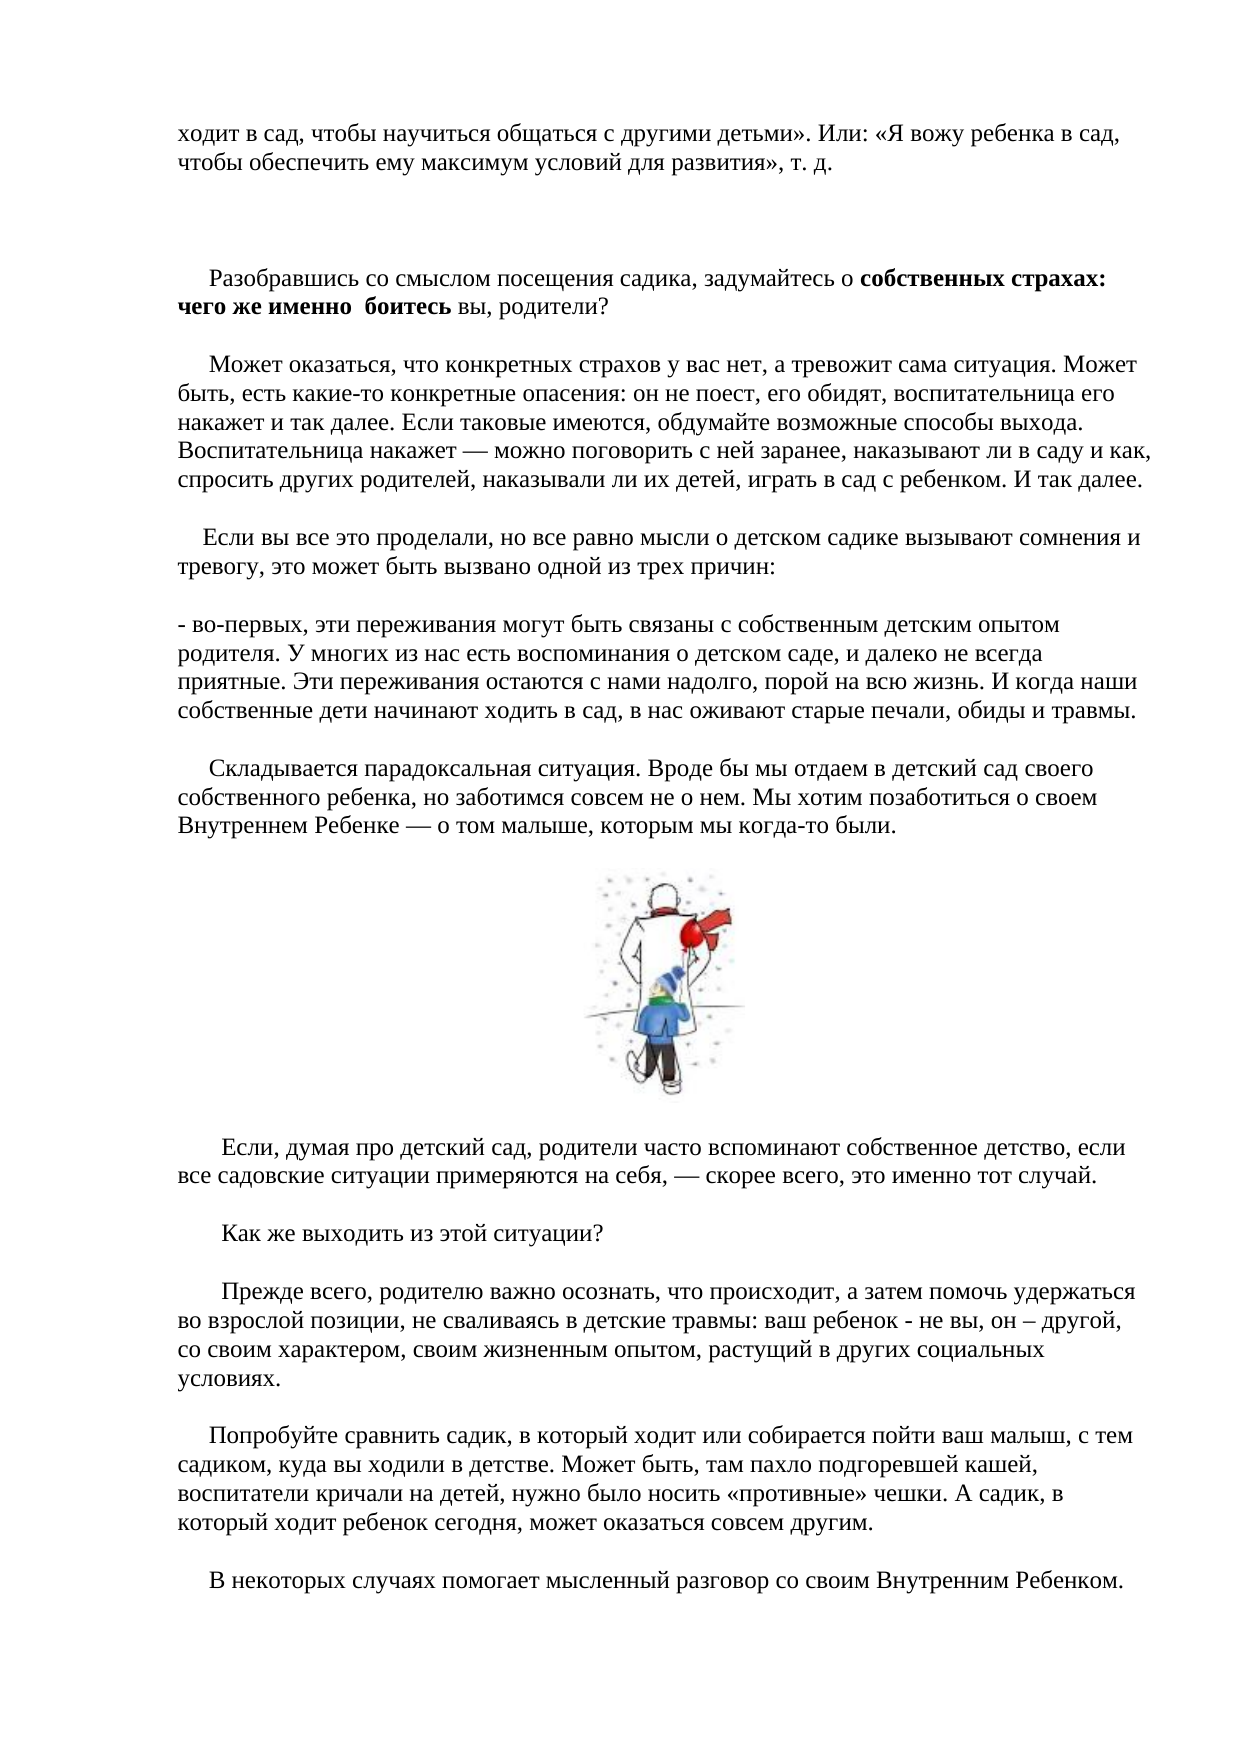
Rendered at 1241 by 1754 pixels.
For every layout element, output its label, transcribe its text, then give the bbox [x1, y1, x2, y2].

text Если вы все это проделали, но все равно мысли о детском садике вызывают сомнения и тревогу, это может быть вызвано одной из трех причин: [177, 522, 1152, 580]
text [177, 118, 1152, 176]
text - во-первых, эти переживания могут быть связаны с собственным детским опытом родителя. У многих из нас есть воспоминания о детском саде, и далеко не всегда приятные. Эти переживания остаются с нами надолго, порой на всю жизнь. И когда наши собственные дети начинают ходить в сад, в нас оживают старые печали, обиды и травмы. [177, 609, 1152, 724]
text Разобравшись со смыслом посещения садика, задумайтесь о собственных страхах: чего же именно боитесь вы, родители? [177, 263, 1152, 320]
text Как же выходить из этой ситуации? [177, 1218, 1152, 1247]
text Попробуйте сравнить садик, в который ходит или собирается пойти ваш малыш, с тем садиком, куда вы ходили в детстве. Может быть, там пахло подгоревшей кашей, воспитатели кричали на детей, нужно было носить «противные» чешки. А садик, в который ходит ребенок сегодня, может оказаться совсем другим. [177, 1421, 1152, 1536]
text Может оказаться, что конкретных страхов у вас нет, а тревожит сама ситуация. Может быть, есть какие-то конкретные опасения: он не поест, его обидят, воспитательница его накажет и так далее. Если таковые имеются, обдумайте возможные способы выхода. Воспитательница накажет — можно поговорить с ней заранее, наказывают ли в саду и как, спросить других родителей, наказывали ли их детей, играть в сад с ребенком. И так далее. [177, 349, 1152, 493]
text Если, думая про детский сад, родители часто вспоминают собственное детство, если все садовские ситуации примеряются на себя, — скорее всего, это именно тот случай. [177, 1132, 1152, 1189]
picture [583, 868, 746, 1103]
text Прежде всего, родителю важно осознать, что происходит, а затем помочь удержаться во взрослой позиции, не сваливаясь в детские травмы: ваш ребенок - не вы, он – другой, со своим характером, своим жизненным опытом, растущий в других социальных условиях. [177, 1276, 1152, 1391]
text Складывается парадоксальная ситуация. Вроде бы мы отдаем в детский сад своего собственного ребенка, но заботимся совсем не о нем. Мы хотим позаботиться о своем Внутреннем Ребенке — о том малыше, которым мы когда-то были. [177, 753, 1152, 839]
text В некоторых случаях помогает мысленный разговор со своим Внутренним Ребенком. [177, 1565, 1152, 1593]
